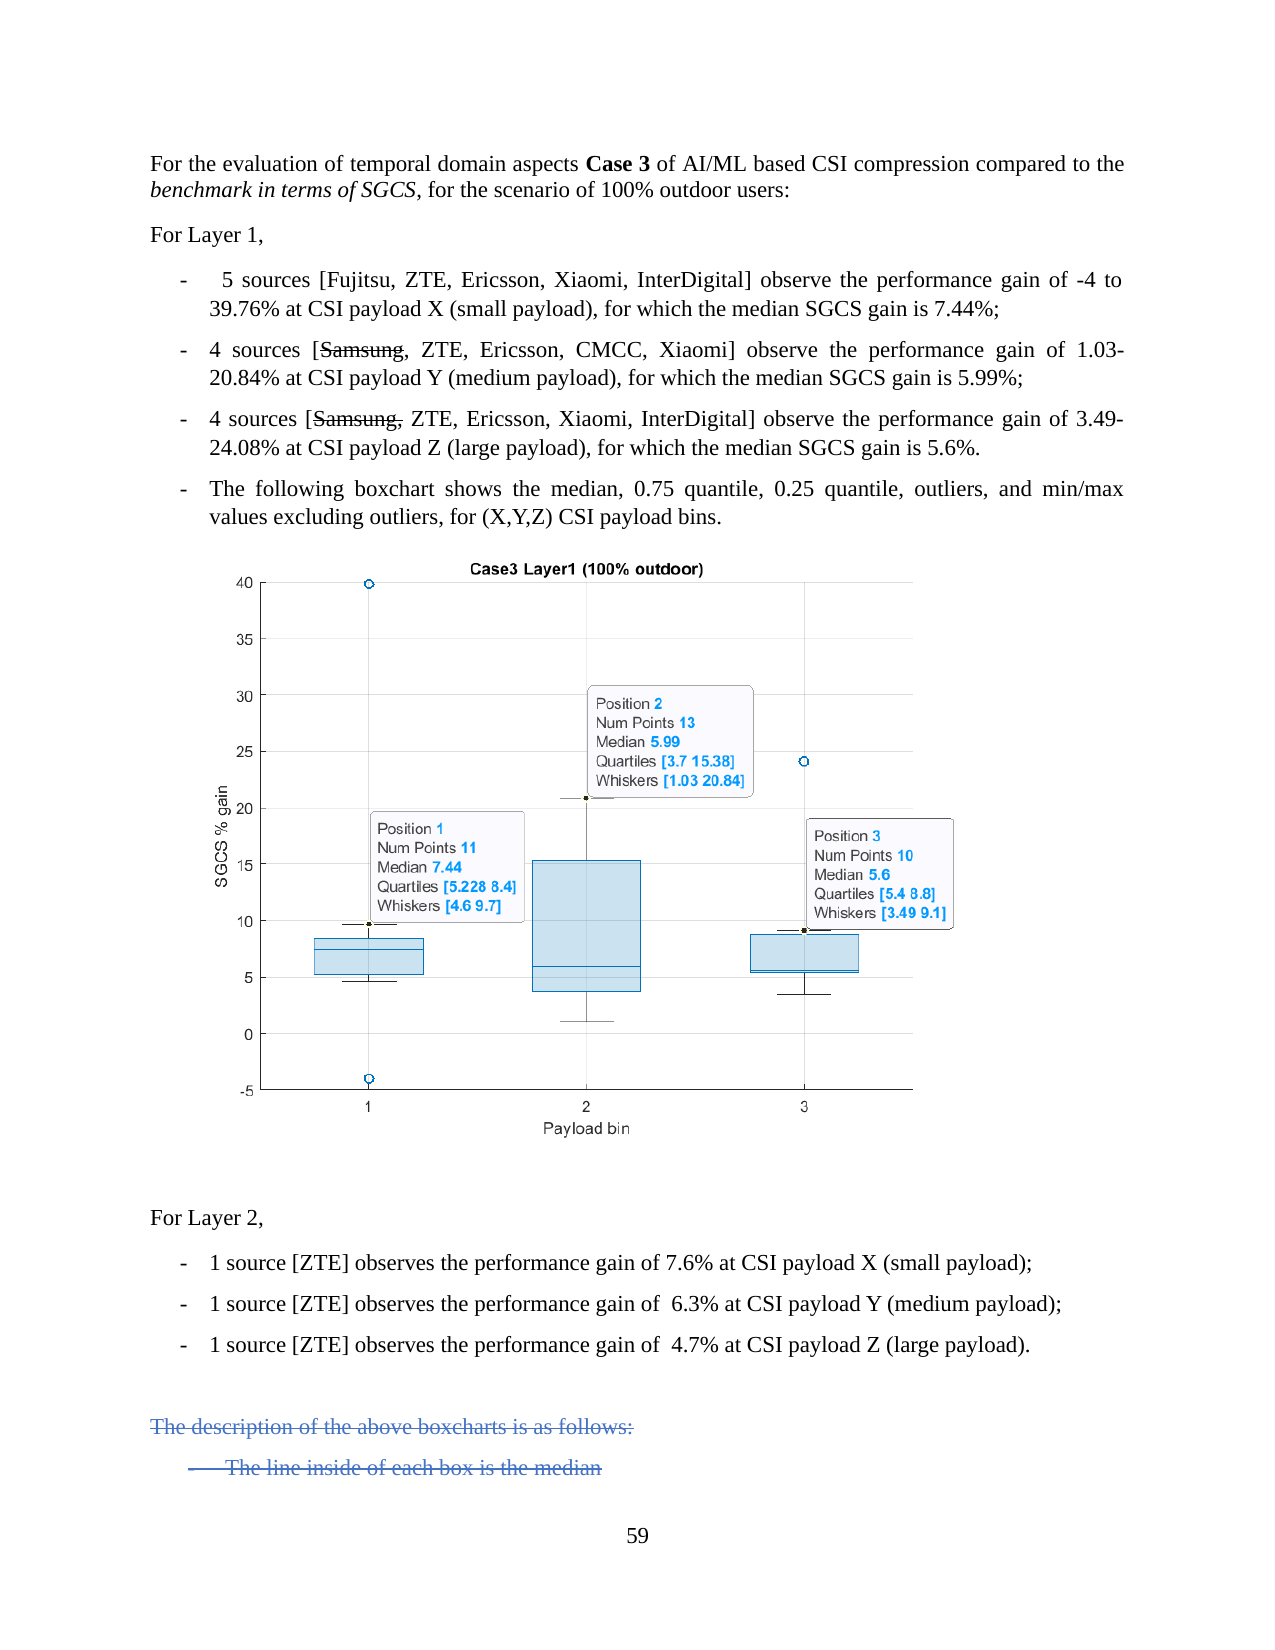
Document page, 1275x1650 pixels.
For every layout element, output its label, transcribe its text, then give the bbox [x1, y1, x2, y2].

list The line inside of each box is the median [187, 1454, 1125, 1480]
text - The following boxchart shows the median, 0.75 quantile, 0.25 quantile, outliers, and min/max values excluding outliers, for (X,Y,Z) CSI payload bins. [179, 475, 1125, 529]
text For Layer 1, [150, 221, 1125, 248]
text - 1 source [ZTE] observes the performance gain of 4.7% at CSI payload Z (large payload). [179, 1331, 1125, 1358]
text For Layer 2, [150, 1204, 1125, 1231]
picture [179, 544, 974, 1149]
text - 4 sources [Samsung, ZTE, Ericsson, CMCC, Xiaomi] observe the performance gain of 1.03- 20.84% at CSI payload Y (medium payload), for which the median SGCS gain is 5.99%; [179, 336, 1125, 391]
text The description of the above boxcharts is as follows: [150, 1413, 1125, 1439]
text For the evaluation of temporal domain aspects Case 3 of AI/ML based CSI compression compared to the benchmark in terms of SGCS, for the scenario of 100% outdoor users: [150, 150, 1125, 203]
text - 1 source [ZTE] observes the performance gain of 7.6% at CSI payload X (small payload); [179, 1249, 1125, 1276]
text - 1 source [ZTE] observes the performance gain of 6.3% at CSI payload Y (medium payload); [179, 1290, 1125, 1317]
text - 4 sources [Samsung, ZTE, Ericsson, Xiaomi, InterDigital] observe the performance gain of 3.49-24.08% at CSI payload Z (large payload), for which the median SGCS gain is 5.6%. [179, 405, 1125, 460]
text - 5 sources [Fujitsu, ZTE, Ericsson, Xiaomi, InterDigital] observe the performance gain of -4 to 39.76% at CSI payload X (small payload), for which the median SGCS gain is 7.44%; [179, 267, 1125, 321]
